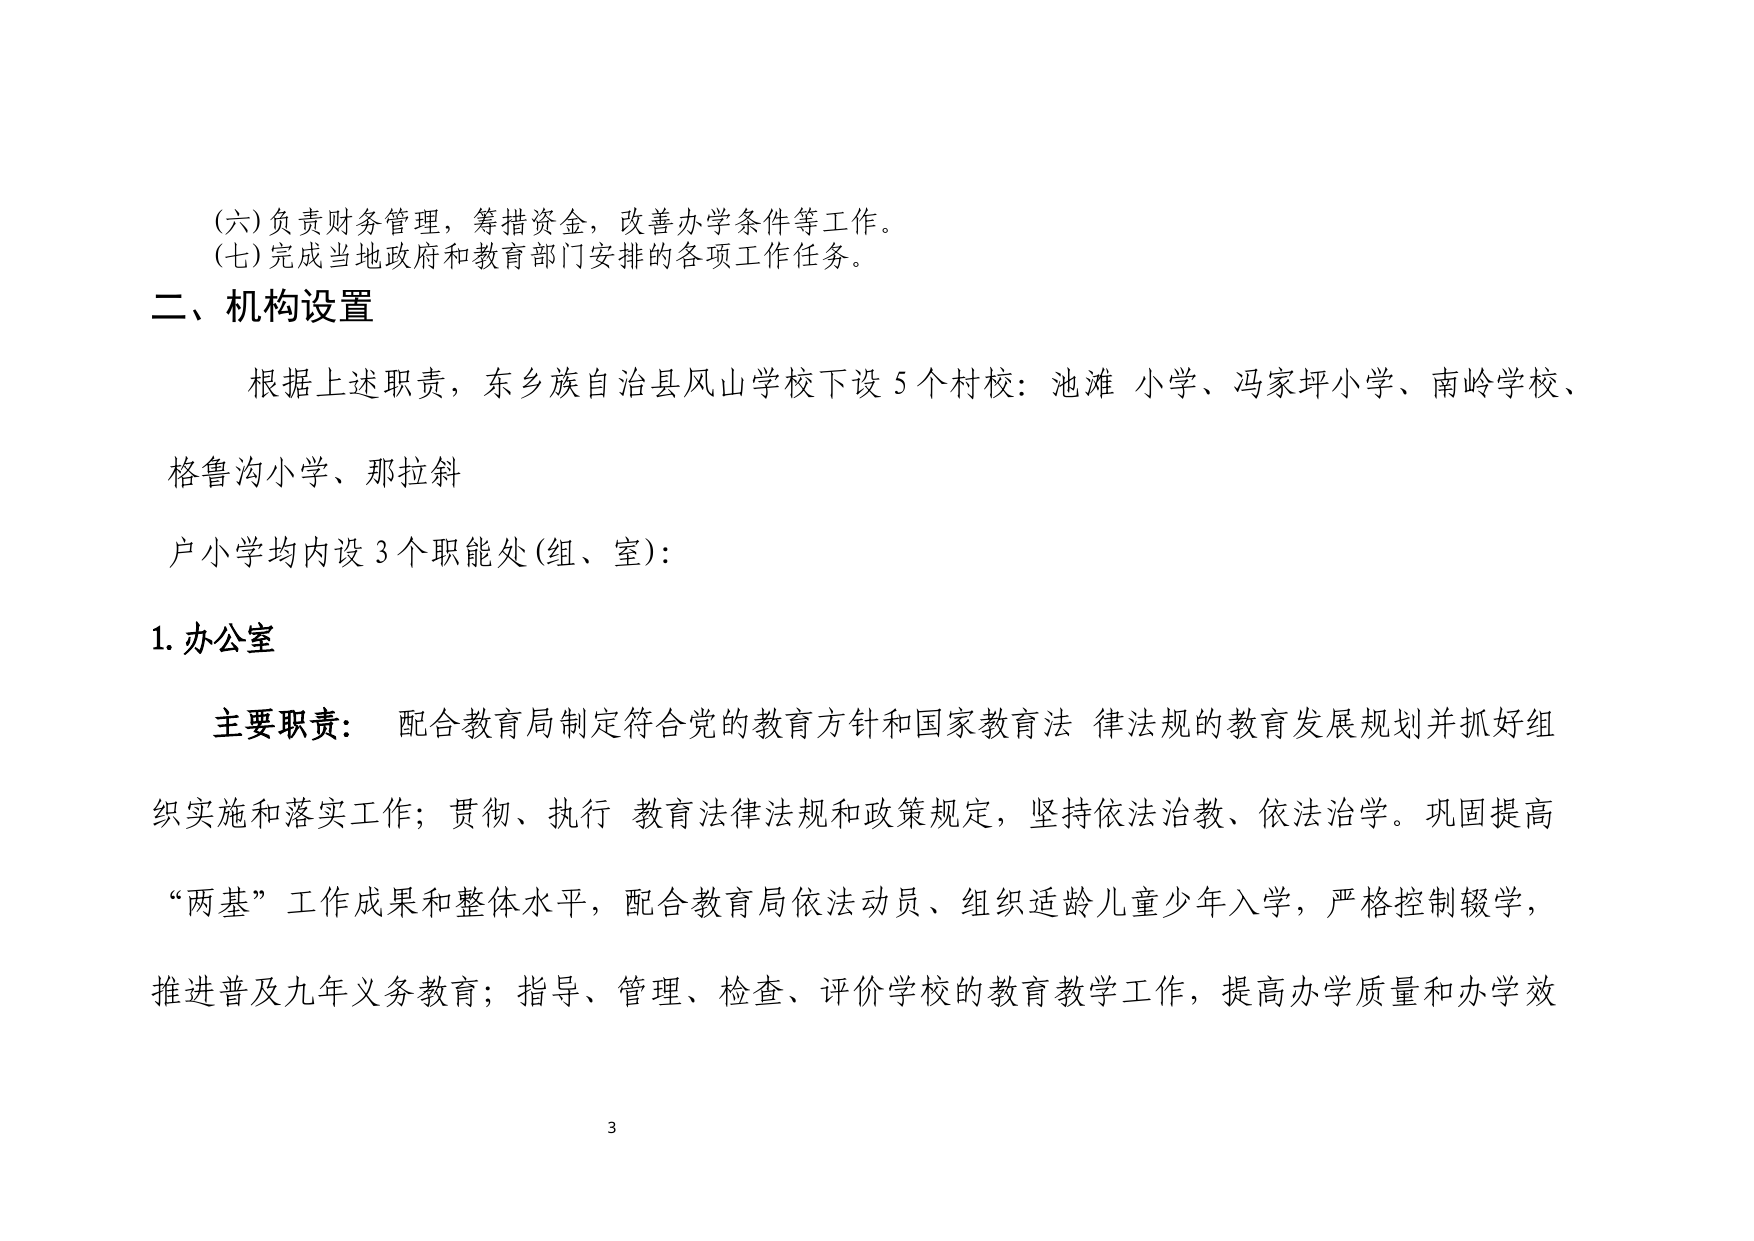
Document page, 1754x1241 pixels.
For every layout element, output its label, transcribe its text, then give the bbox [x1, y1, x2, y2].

text 1.办公室 [150, 603, 1604, 669]
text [150, 688, 1558, 1023]
text (七)完成当地政府和教育部门安排的各项工作任务。 [150, 237, 1604, 270]
text 根据上述职责，东乡族自治县风山学校下设5个村校：池滩 小学、冯家坪小学、南岭学校、格鲁沟小学、那拉斜 [167, 348, 1562, 503]
text 户小学均内设3个职能处(组、室): [167, 517, 1604, 583]
text 二、机构设置 [150, 270, 1604, 337]
text (六)负责财务管理，筹措资金，改善办学条件等工作。 [150, 203, 1604, 237]
